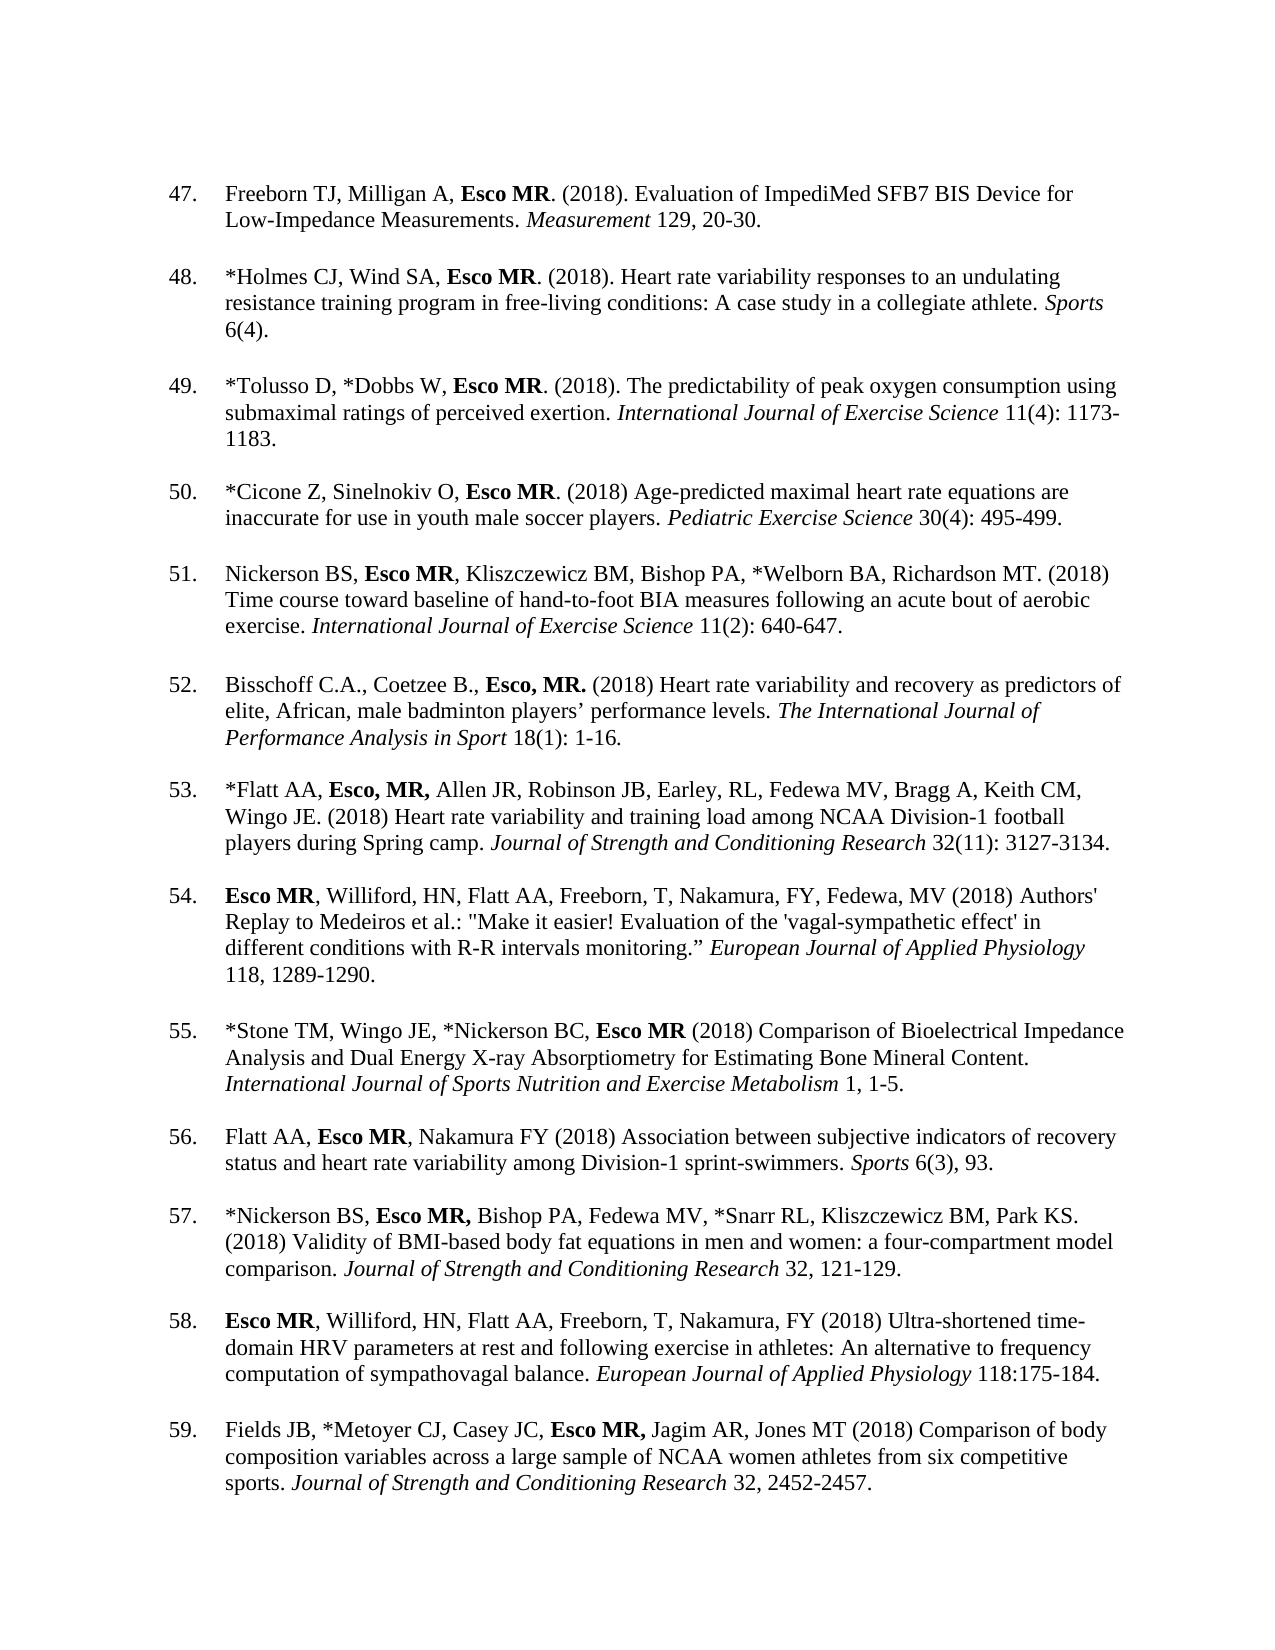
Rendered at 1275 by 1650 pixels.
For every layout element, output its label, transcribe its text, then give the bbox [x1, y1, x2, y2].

list Fields JB, *Metoyer CJ, Casey JC, Esco MR, Jagim AR, Jones MT (2018) Comparison of body composition variables across a large sample of NCAA women athletes from six competitive sports. Journal of Strength and Conditioning Research 32, 2452-2457. [169, 1417, 1125, 1496]
list *Holmes CJ, Wind SA, Esco MR. (2018). Heart rate variability responses to an undulating resistance training program in free-living conditions: A case study in a collegiate athlete. Sports 6(4). [169, 263, 1125, 342]
list Nickerson BS, Esco MR, Kliszczewicz BM, Bishop PA, *Welborn BA, Richardson MT. (2018) Time course toward baseline of hand-to-foot BIA measures following an acute bout of aerobic exercise. International Journal of Exercise Science 11(2): 640-647. [169, 560, 1125, 639]
list *Flatt AA, Esco, MR, Allen JR, Robinson JB, Earley, RL, Fedewa MV, Bragg A, Keith CM, Wingo JE. (2018) Heart rate variability and training load among NCAA Division-1 football players during Spring camp. Journal of Strength and Conditioning Research 32(11): 3127-3134. [169, 776, 1125, 855]
list Esco MR, Williford, HN, Flatt AA, Freeborn, T, Nakamura, FY (2018) Ultra-shortened time-domain HRV parameters at rest and following exercise in athletes: An alternative to frequency computation of sympathovagal balance. European Journal of Applied Physiology 118:175-184. [169, 1307, 1125, 1386]
list *Stone TM, Wingo JE, *Nickerson BC, Esco MR (2018) Comparison of Bioelectrical Impedance Analysis and Dual Energy X-ray Absorptiometry for Estimating Bone Mineral Content. International Journal of Sports Nutrition and Exercise Metabolism 1, 1-5. [169, 1017, 1125, 1096]
list *Nickerson BS, Esco MR, Bishop PA, Fedewa MV, *Snarr RL, Kliszczewicz BM, Park KS. (2018) Validity of BMI-based body fat equations in men and women: a four-compartment model comparison. Journal of Strength and Conditioning Research 32, 121-129. [169, 1202, 1125, 1281]
list Esco MR, Williford, HN, Flatt AA, Freeborn, T, Nakamura, FY, Fedewa, MV (2018) Authors' Replay to Medeiros et al.: "Make it easier! Evaluation of the 'vagal-sympathetic effect' in different conditions with R-R intervals monitoring.” European Journal of Applied Physiology 118, 1289-1290. [169, 882, 1125, 987]
list *Tolusso D, *Dobbs W, Esco MR. (2018). The predictability of peak oxygen consumption using submaximal ratings of perceived exertion. International Journal of Exercise Science 11(4): 1173-1183. [169, 372, 1125, 451]
list Bisschoff C.A., Coetzee B., Esco, MR. (2018) Heart rate variability and recovery as predictors of elite, African, male badminton players’ performance levels. The International Journal of Performance Analysis in Sport 18(1): 1-16. [169, 671, 1125, 750]
list Flatt AA, Esco MR, Nakamura FY (2018) Association between subjective indicators of recovery status and heart rate variability among Division-1 sprint-swimmers. Sports 6(3), 93. [169, 1123, 1125, 1176]
list Freeborn TJ, Milligan A, Esco MR. (2018). Evaluation of ImpediMed SFB7 BIS Device for Low-Impedance Measurements. Measurement 129, 20-30. [169, 180, 1125, 233]
list *Cicone Z, Sinelnokiv O, Esco MR. (2018) Age-predicted maximal heart rate equations are inaccurate for use in youth male soccer players. Pediatric Exercise Science 30(4): 495-499. [169, 478, 1125, 531]
